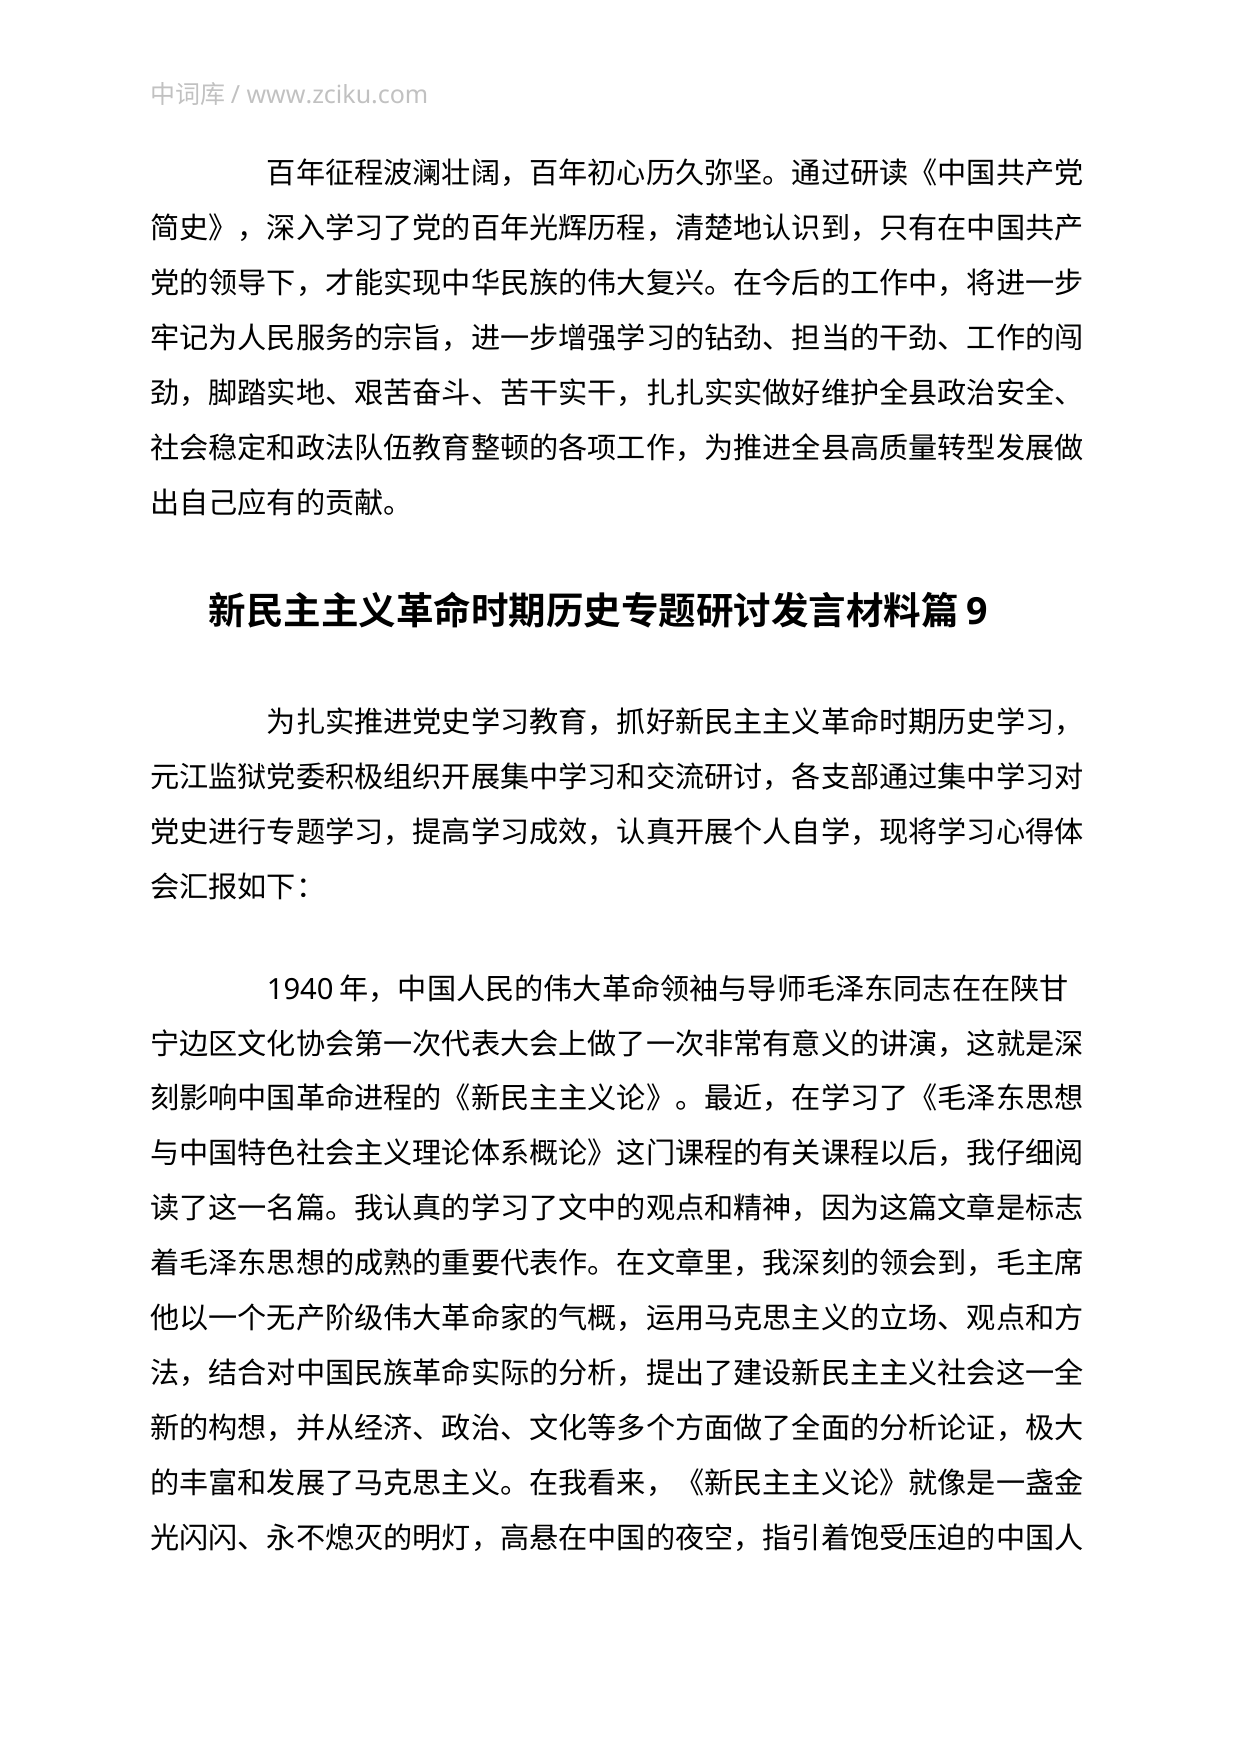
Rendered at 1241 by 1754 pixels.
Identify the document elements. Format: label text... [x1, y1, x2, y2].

text 为扎实推进党史学习教育，抓好新民主主义革命时期历史学习，元江监狱党委积极组织开展集中学习和交流研讨，各支部通过集中学习对党史进行专题学习，提高学习成效，认真开展个人自学，现将学习心得体会汇报如下： [150, 699, 1090, 906]
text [150, 965, 1090, 1557]
text 百年征程波澜壮阔，百年初心历久弥坚。通过研读《中国共产党简史》，深入学习了党的百年光辉历程，清楚地认识到，只有在中国共产党的领导下，才能实现中华民族的伟大复兴。在今后的工作中，将进一步牢记为人民服务的宗旨，进一步增强学习的钻劲、担当的干劲、工作的闯劲，脚踏实地、艰苦奋斗、苦干实干，扎扎实实做好维护全县政治安全、社会稳定和政法队伍教育整顿的各项工作，为推进全县高质量转型发展做出自己应有的贡献。 [150, 150, 1090, 522]
text 新民主主义革命时期历史专题研讨发言材料篇9 [150, 581, 1090, 636]
